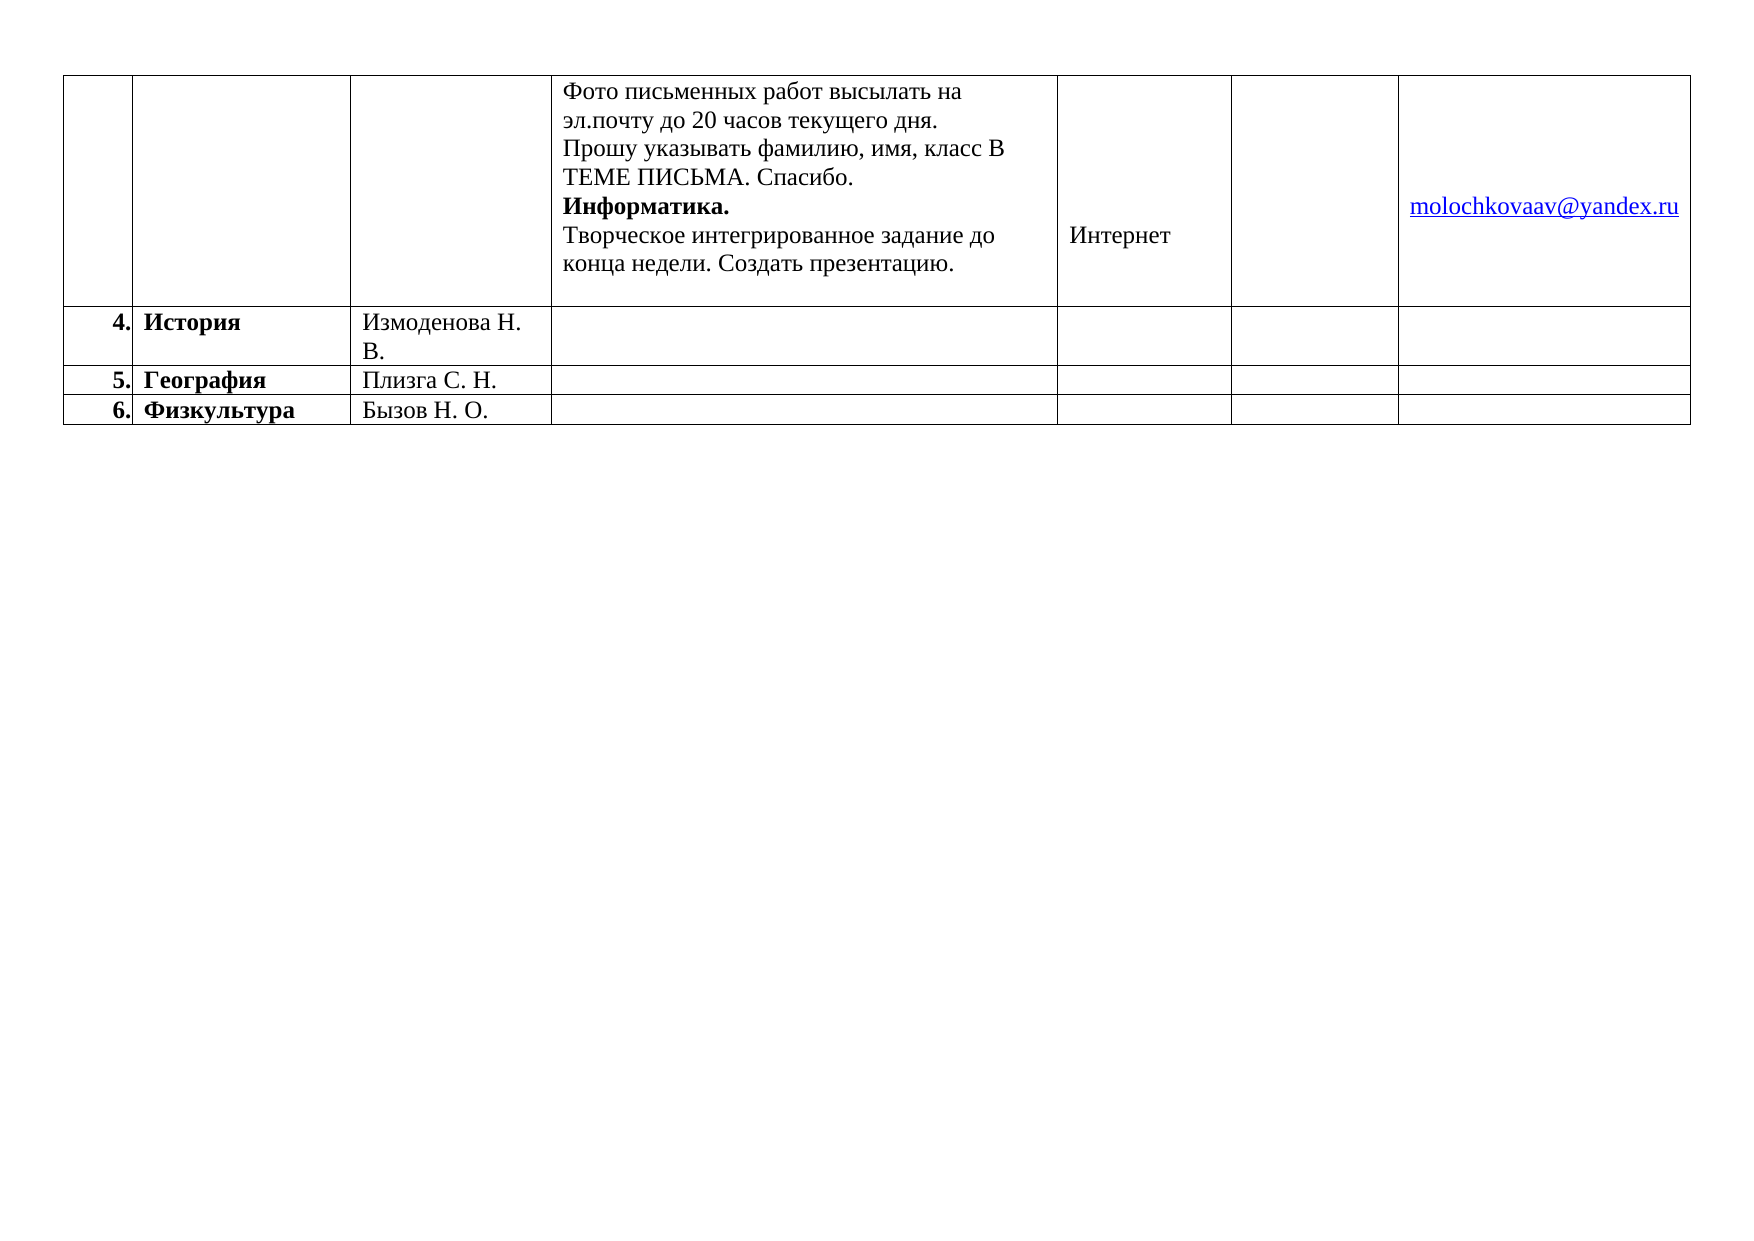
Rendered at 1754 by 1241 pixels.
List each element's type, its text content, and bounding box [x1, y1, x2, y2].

table_cell [1232, 395, 1398, 424]
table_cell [552, 76, 1057, 306]
table_cell [1058, 395, 1231, 424]
table_cell [64, 76, 132, 306]
table_cell [1399, 366, 1690, 394]
table_cell [1232, 307, 1398, 364]
table_cell Физкультура [133, 395, 350, 424]
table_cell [1399, 76, 1690, 306]
table_cell [64, 395, 132, 424]
table_cell [1232, 76, 1398, 306]
table_cell [552, 395, 1057, 424]
table_cell [64, 366, 132, 394]
table_cell Бызов Н. О. [351, 395, 551, 424]
table_cell [1058, 307, 1231, 364]
table_cell [552, 307, 1057, 364]
table_cell [552, 366, 1057, 394]
table_cell [1058, 366, 1231, 394]
table_cell Измоденова Н. В. [351, 307, 551, 364]
table_cell История [133, 307, 350, 364]
table_cell [1399, 395, 1690, 424]
table_cell Учебник Интернет [1058, 76, 1231, 306]
table_cell [1232, 366, 1398, 394]
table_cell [133, 76, 350, 306]
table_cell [351, 76, 551, 306]
table_cell Плизга С. Н. [351, 366, 551, 394]
table_cell [64, 307, 132, 364]
table_cell [1399, 307, 1690, 364]
table_cell География [133, 366, 350, 394]
